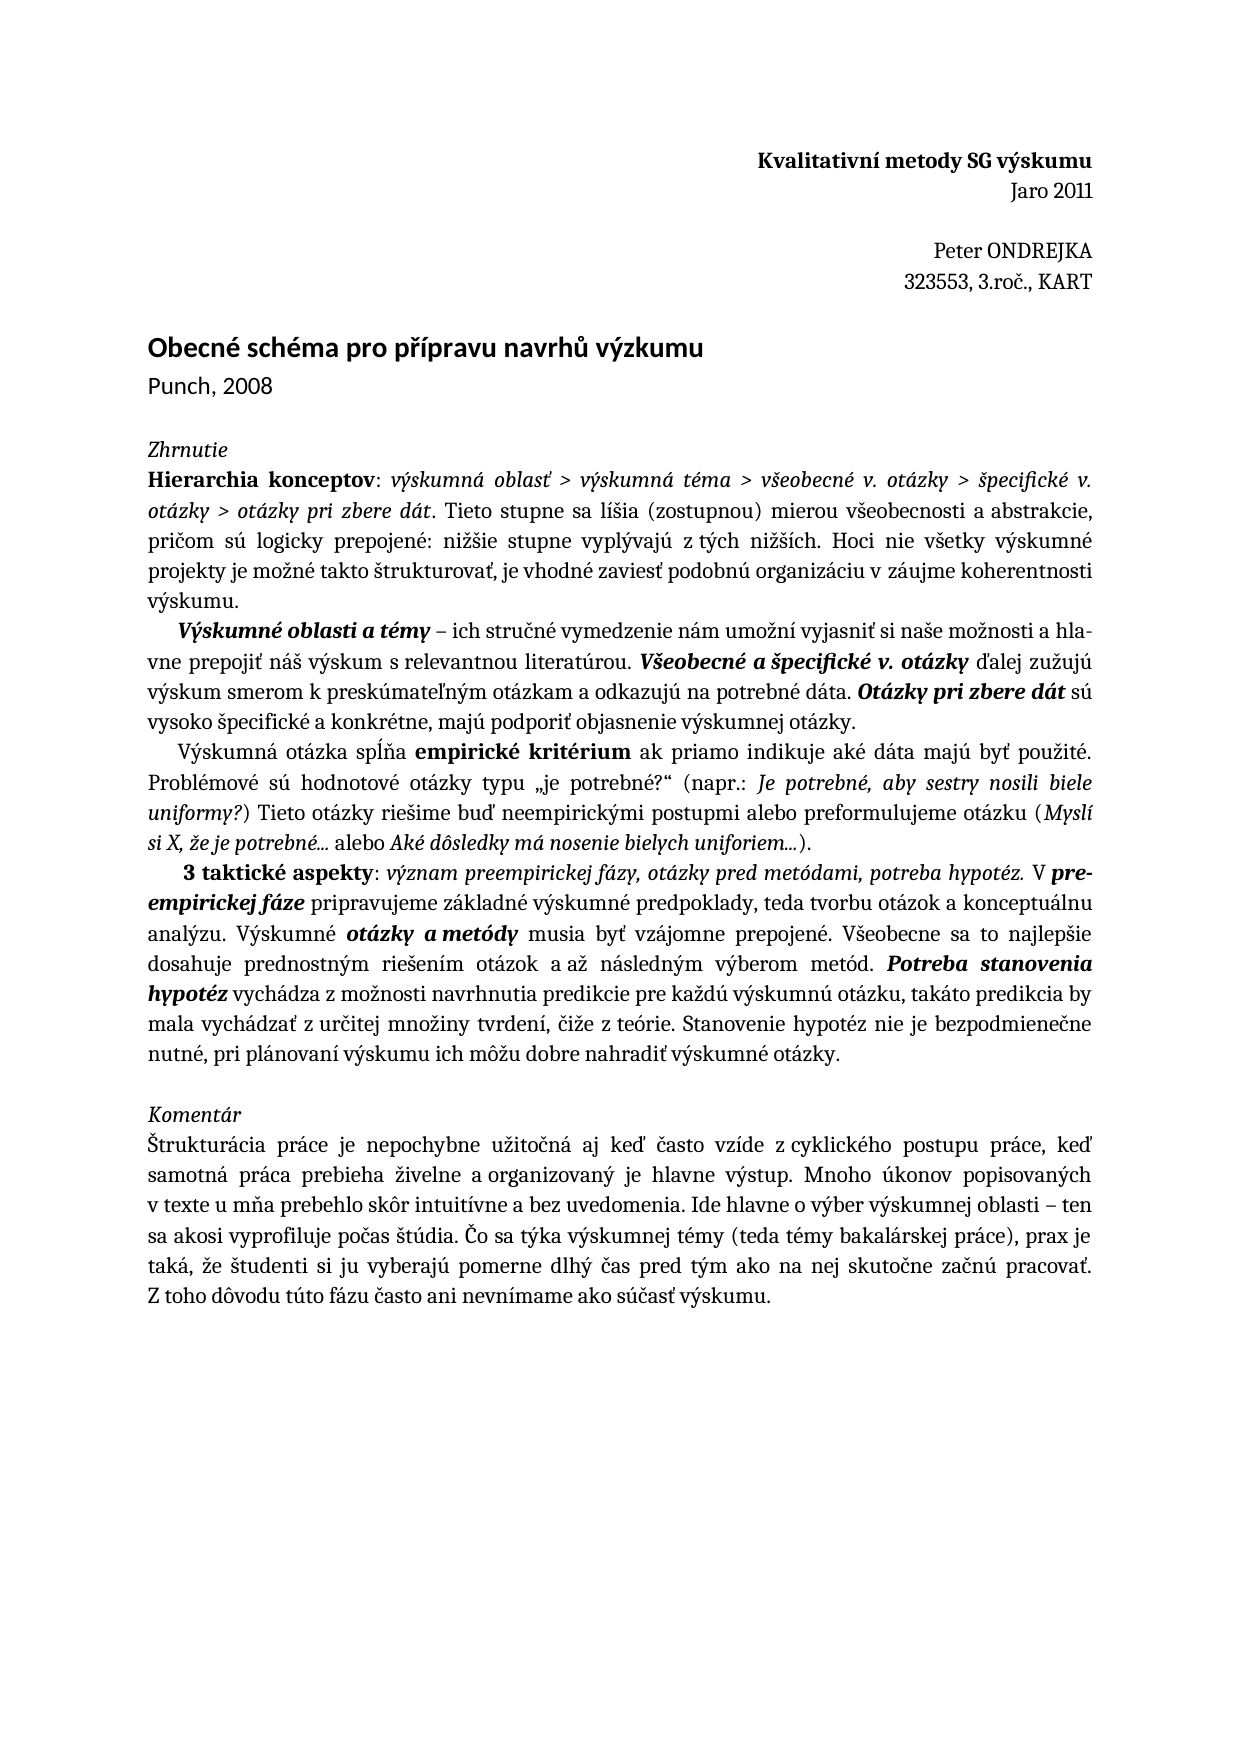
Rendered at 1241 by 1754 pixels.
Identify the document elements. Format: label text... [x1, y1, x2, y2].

text Punch, 2008 [148, 370, 1093, 400]
text 3 taktické aspekty: význam preempirickej fázy, otázky pred metódami, potreba hypotéz. V preempirickej fáze pripravujeme základné výskumné predpoklady, teda tvorbu otázok a konceptuálnu analýzu. Výskumné otázky a metódy musia byť vzájomne prepojené. Všeobecne sa to najlepšie dosahuje prednostným riešením otázok a až následným výberom metód. Potreba stanovenia hypotéz vychádza z možnosti navrhnutia predikcie pre každú výskumnú otázku, takáto predikcia by mala vychádzať z určitej množiny tvrdení, čiže z teórie. Stanovenie hypotéz nie je bezpodmienečne nutné, pri plánovaní výskumu ich môžu dobre nahradiť výskumné otázky. [148, 860, 1093, 1067]
text Jaro 2011 [148, 178, 1093, 204]
text Výskumná otázka spĺňa empirické kritérium ak priamo indikuje aké dáta majú byť použité. Problémové sú hodnotové otázky typu „je potrebné?“ (napr.: Je potrebné, aby sestry nosili biele uniformy?) Tieto otázky riešime buď neempirickými postupmi alebo preformulujeme otázku (Myslí si X, že je potrebné... alebo Aké dôsledky má nosenie bielych uniforiem...). [148, 739, 1093, 856]
text 323553, 3.roč., KART [148, 268, 1093, 295]
text Zhrnutie [148, 437, 1093, 463]
text Peter ONDREJKA [148, 238, 1093, 264]
text Hierarchia konceptov: výskumná oblasť > výskumná téma > všeobecné v. otázky > špecifické v. otázky > otázky pri zbere dát. Tieto stupne sa líšia (zostupnou) mierou všeobecnosti a abstrakcie, pričom sú logicky prepojené: nižšie stupne vyplývajú z tých nižších. Hoci nie všetky výskumné projekty je možné takto štrukturovať, je vhodné zaviesť podobnú organizáciu v záujme koherentnosti výskumu. [148, 467, 1093, 614]
text Komentár [148, 1102, 1093, 1128]
text Obecné schéma pro přípravu navrhů výzkumu [148, 329, 1093, 364]
text Štrukturácia práce je nepochybne užitočná aj keď často vzíde z cyklického postupu práce, keď samotná práca prebieha živelne a organizovaný je hlavne výstup. Mnoho úkonov popisovaných v texte u mňa prebehlo skôr intuitívne a bez uvedomenia. Ide hlavne o výber výskumnej oblasti – ten sa akosi vyprofiluje počas štúdia. Čo sa týka výskumnej témy (teda témy bakalárskej práce), prax je taká, že študenti si ju vyberajú pomerne dlhý čas pred tým ako na nej skutočne začnú pracovať. Z toho dôvodu túto fázu často ani nevnímame ako súčasť výskumu. [148, 1132, 1093, 1309]
text Výskumné oblasti a témy – ich stručné vymedzenie nám umožní vyjasniť si naše možnosti a hlavne prepojiť náš výskum s relevantnou literatúrou. Všeobecné a špecifické v. otázky ďalej zužujú výskum smerom k preskúmateľným otázkam a odkazujú na potrebné dáta. Otázky pri zbere dát sú vysoko špecifické a konkrétne, majú podporiť objasnenie výskumnej otázky. [148, 618, 1093, 735]
text Kvalitativní metody SG výskumu [148, 148, 1093, 174]
